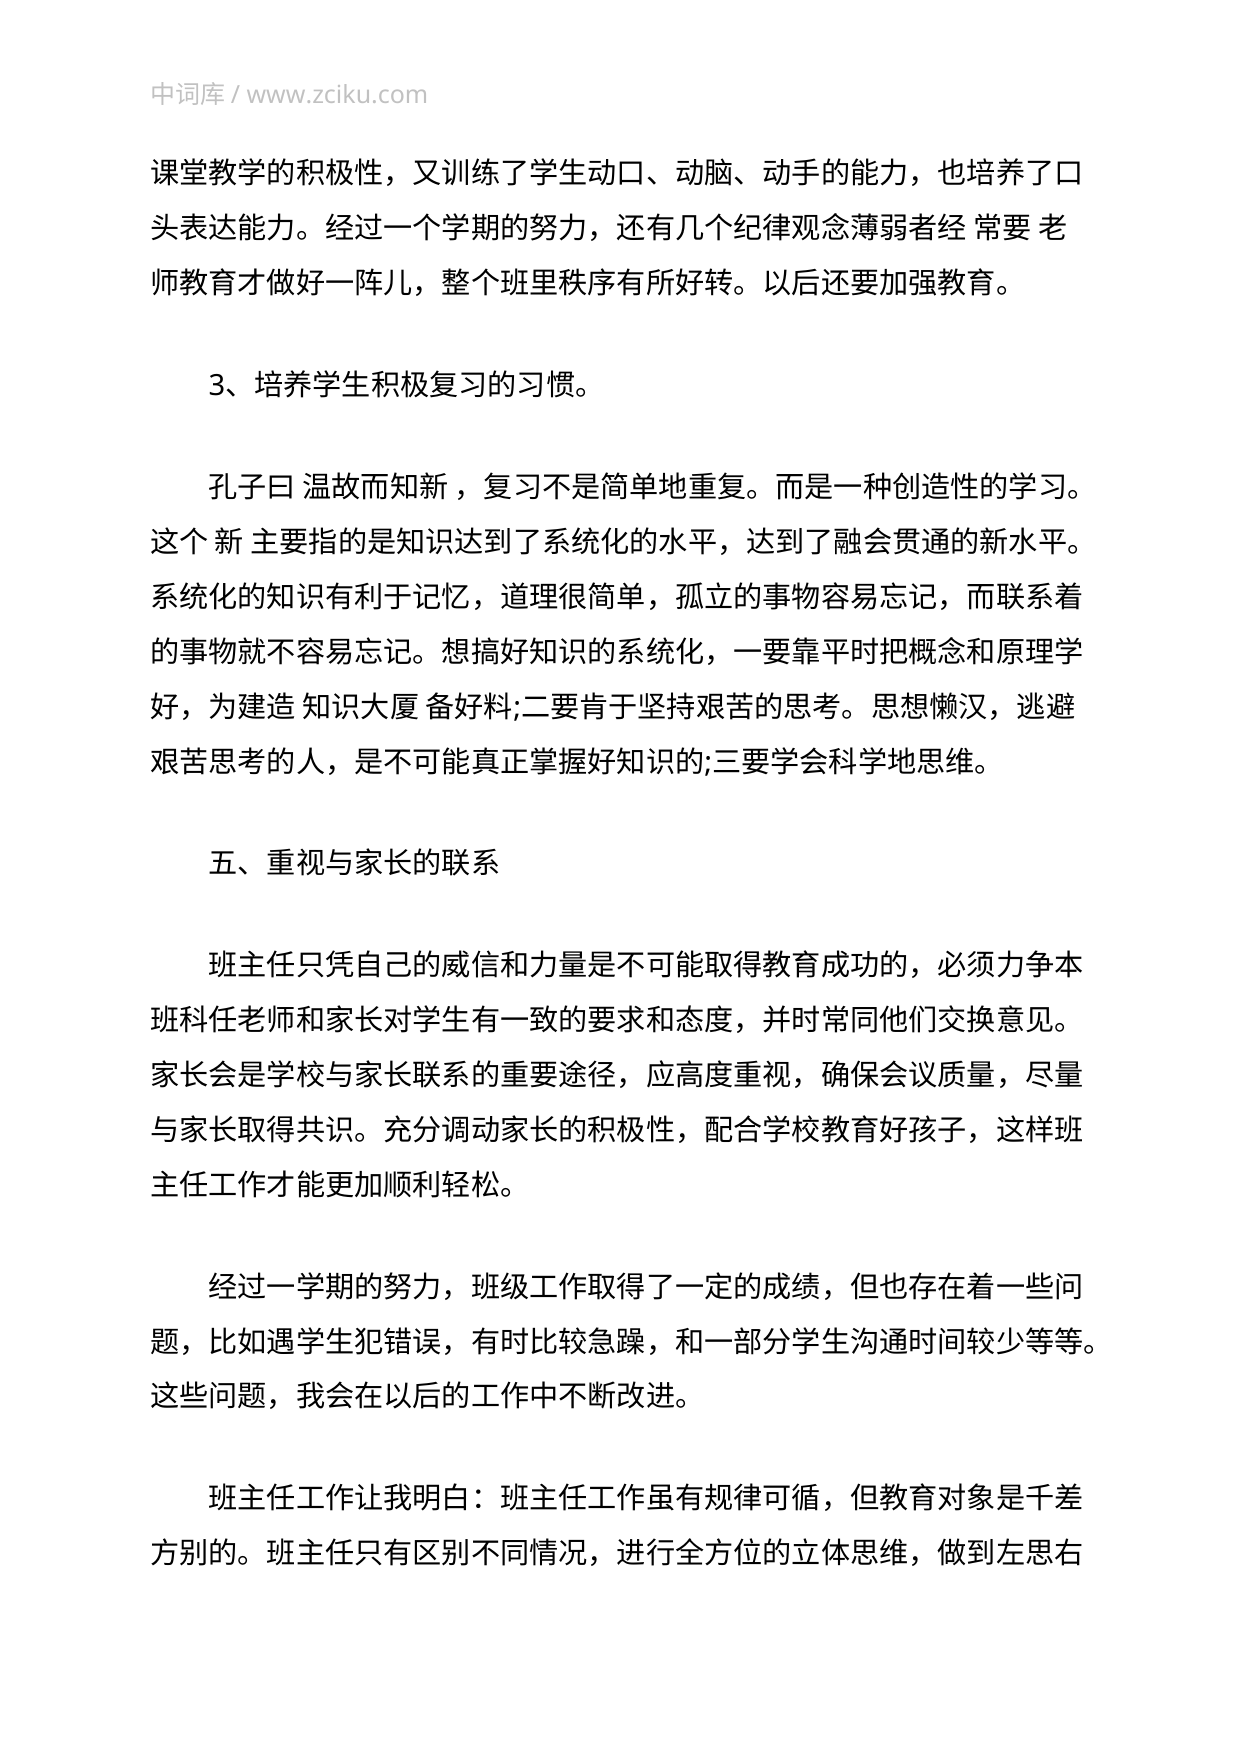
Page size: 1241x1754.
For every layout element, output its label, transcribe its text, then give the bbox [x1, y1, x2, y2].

text 五、重视与家长的联系 [150, 840, 1090, 882]
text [150, 1475, 1090, 1572]
text 班主任只凭自己的威信和力量是不可能取得教育成功的，必须力争本班科任老师和家长对学生有一致的要求和态度，并时常同他们交换意见。家长会是学校与家长联系的重要途径，应高度重视，确保会议质量，尽量与家长取得共识。充分调动家长的积极性，配合学校教育好孩子，这样班主任工作才能更加顺利轻松。 [150, 942, 1090, 1204]
text 经过一学期的努力，班级工作取得了一定的成绩，但也存在着一些问题，比如遇学生犯错误，有时比较急躁，和一部分学生沟通时间较少等等。这些问题，我会在以后的工作中不断改进。 [150, 1263, 1090, 1415]
text 3、培养学生积极复习的习惯。 [150, 362, 1090, 404]
text 孔子曰 温故而知新 ，复习不是简单地重复。而是一种创造性的学习。这个 新 主要指的是知识达到了系统化的水平，达到了融会贯通的新水平。系统化的知识有利于记忆，道理很简单，孤立的事物容易忘记，而联系着的事物就不容易忘记。想搞好知识的系统化，一要靠平时把概念和原理学好，为建造 知识大厦 备好料;二要肯于坚持艰苦的思考。思想懒汉，逃避艰苦思考的人，是不可能真正掌握好知识的;三要学会科学地思维。 [150, 463, 1090, 781]
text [150, 150, 1090, 302]
